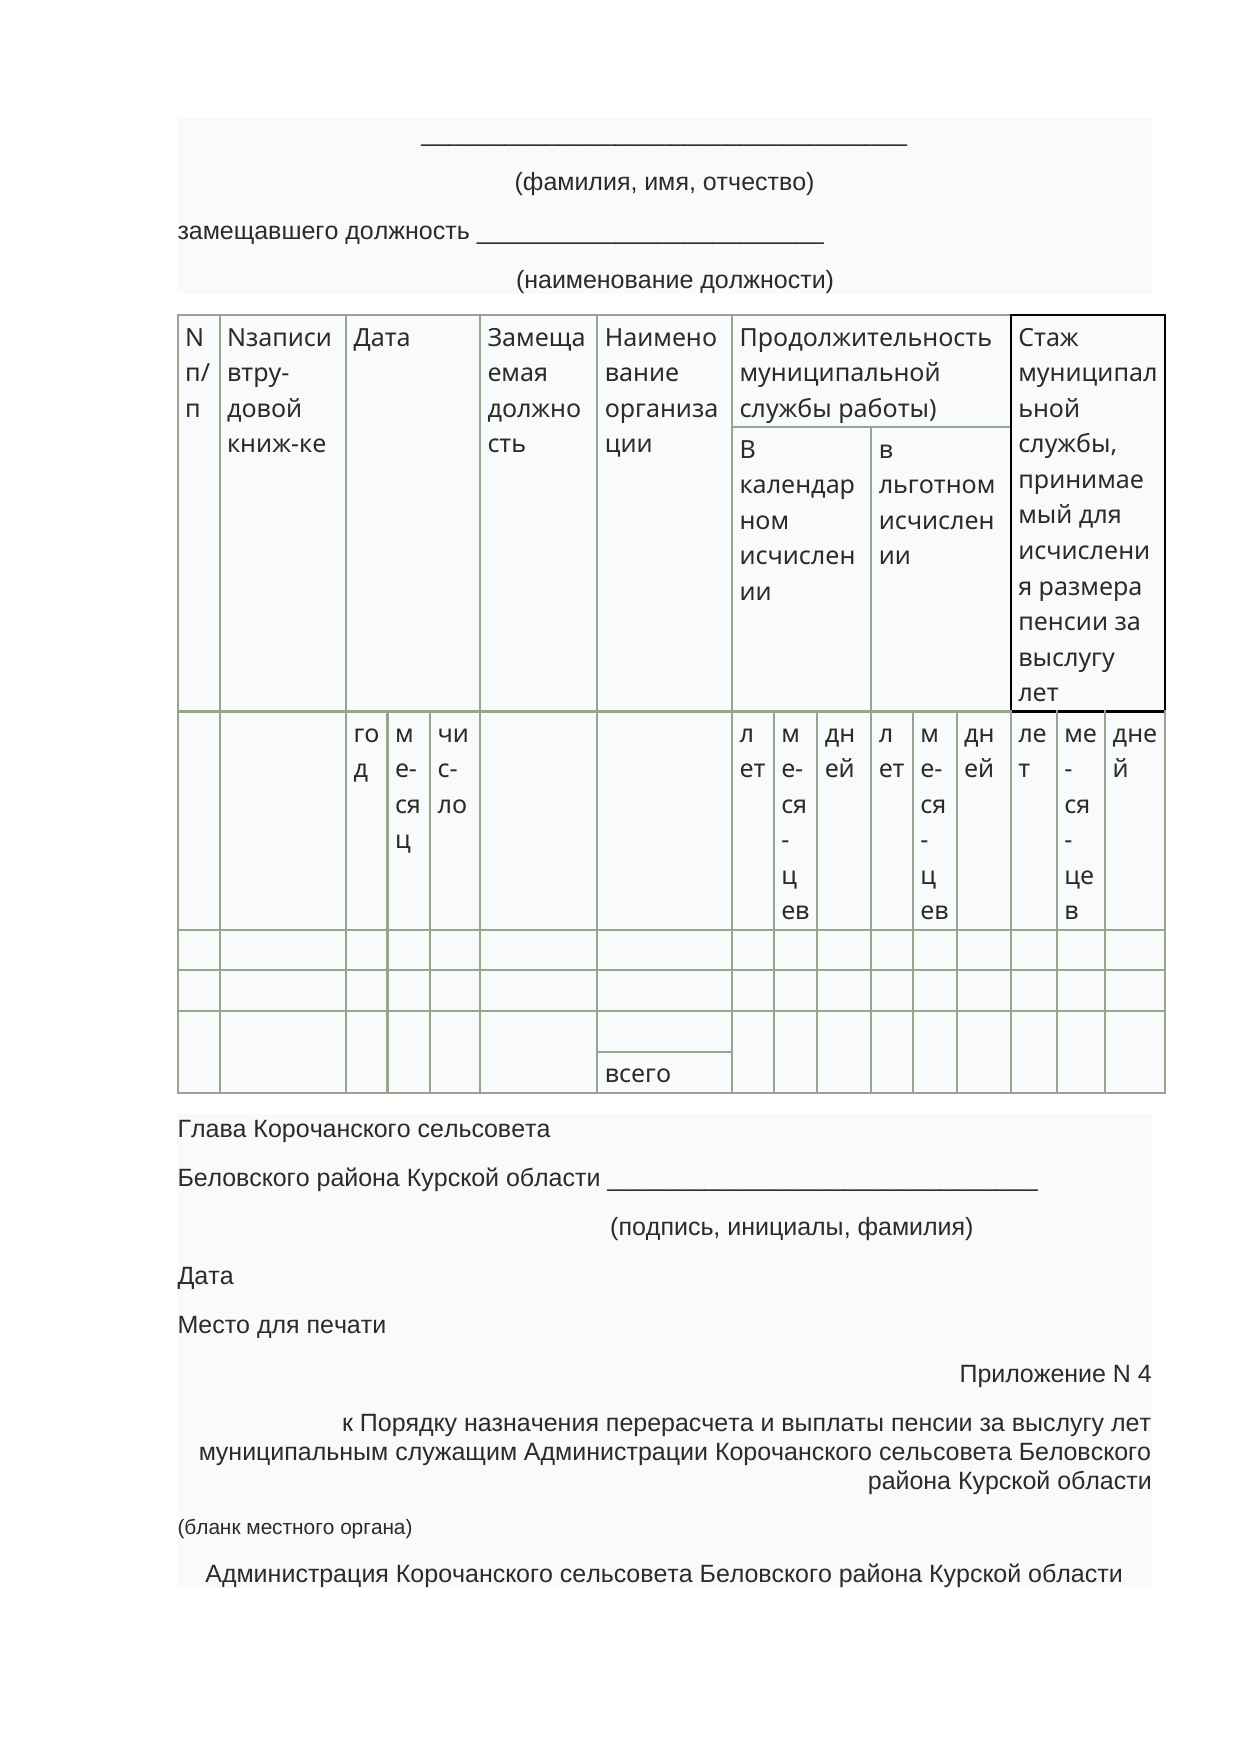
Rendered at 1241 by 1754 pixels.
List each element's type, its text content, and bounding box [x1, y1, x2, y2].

table_header Дата [347, 316, 479, 710]
table_cell [733, 971, 773, 1010]
text (подпись, инициалы, фамилия) [177, 1212, 1152, 1241]
table_cell [872, 931, 912, 969]
table_cell [1106, 1012, 1164, 1092]
table_cell дней [818, 713, 870, 929]
table_cell [914, 1012, 956, 1092]
table_cell дней [1106, 713, 1164, 929]
table_cell [221, 931, 345, 969]
table_cell [481, 713, 596, 929]
table_cell ме- ся- цев [1058, 713, 1104, 929]
table_cell [221, 971, 345, 1010]
table_cell [733, 931, 773, 969]
text Приложение N 4 [177, 1359, 1152, 1388]
table_cell всего [598, 1053, 731, 1092]
table_cell В календарном исчислении [733, 428, 870, 710]
table_cell ме- ся- цев [914, 713, 956, 929]
table_cell [914, 971, 956, 1010]
table_cell [431, 1012, 479, 1092]
table_header N п/п [179, 316, 219, 710]
table_cell [818, 1012, 870, 1092]
table_header Продолжительность муниципальной службы работы) [733, 316, 1010, 426]
table_cell [775, 971, 816, 1010]
table_cell [347, 931, 386, 969]
table_cell [481, 1012, 596, 1092]
table_cell год [347, 713, 386, 929]
table_cell [179, 931, 219, 969]
table_cell [1106, 971, 1164, 1010]
table_header Стаж муниципальной службы, принимаемый для исчисления размера пенсии за выслугу лет [1012, 316, 1164, 710]
table_cell [221, 713, 345, 929]
table_cell [221, 1012, 345, 1092]
table_cell [431, 971, 479, 1010]
table_cell [958, 1012, 1010, 1092]
table_cell лет [1012, 713, 1056, 929]
table_cell [914, 931, 956, 969]
table_cell [1058, 1012, 1104, 1092]
table_cell в льготном исчислении [872, 428, 1010, 710]
table_cell [598, 931, 731, 969]
table_cell [598, 1012, 731, 1051]
table_cell [775, 931, 816, 969]
table_header Наименование организации [598, 316, 731, 710]
table_cell [1058, 931, 1104, 969]
text Администрация Корочанского сельсовета Беловского района Курской области [177, 1559, 1152, 1588]
table_cell [389, 971, 429, 1010]
text Дата [177, 1261, 1152, 1290]
table_cell [389, 1012, 429, 1092]
text Глава Корочанского сельсовета [177, 1114, 1152, 1143]
table_header Замещаемая должность [481, 316, 596, 710]
table_cell [958, 971, 1010, 1010]
table_cell [872, 1012, 912, 1092]
table_header Nзаписивтру-довой книж-ке [221, 316, 345, 710]
table_cell [481, 971, 596, 1010]
table_cell [431, 931, 479, 969]
table_cell [481, 931, 596, 969]
table_cell лет [733, 713, 773, 929]
text ___________________________________ [177, 118, 1152, 147]
table_cell [775, 1012, 816, 1092]
table_cell [179, 1012, 219, 1092]
table_cell чис- ло [431, 713, 479, 929]
table_cell [347, 1012, 386, 1092]
table_cell [818, 931, 870, 969]
table_cell [1106, 931, 1164, 969]
table_cell [1012, 931, 1056, 969]
table_cell [598, 713, 731, 929]
text к Порядку назначения перерасчета и выплаты пенсии за выслугу лет муниципальным служащим Администрации Корочанского сельсовета Беловского района Курской области [177, 1408, 1152, 1494]
table_cell [872, 971, 912, 1010]
text (бланк местного органа) [177, 1515, 1152, 1539]
text Беловского района Курской области _______________________________ [177, 1163, 1152, 1192]
table_cell [818, 971, 870, 1010]
table_cell [179, 713, 219, 929]
table_cell [598, 971, 731, 1010]
table_cell [179, 971, 219, 1010]
table_cell ме- сяц [389, 713, 429, 929]
table_cell лет [872, 713, 912, 929]
table_cell [1012, 971, 1056, 1010]
text Место для печати [177, 1310, 1152, 1339]
table_cell дней [958, 713, 1010, 929]
table_cell [1012, 1012, 1056, 1092]
table_cell [733, 1012, 773, 1092]
table_cell [1058, 971, 1104, 1010]
text замещавшего должность _________________________ [177, 216, 1152, 245]
table_cell [958, 931, 1010, 969]
table_cell [347, 971, 386, 1010]
table_cell ме- ся- цев [775, 713, 816, 929]
text (наименование должности) [177, 265, 1152, 294]
text (фамилия, имя, отчество) [177, 167, 1152, 196]
table_cell [389, 931, 429, 969]
